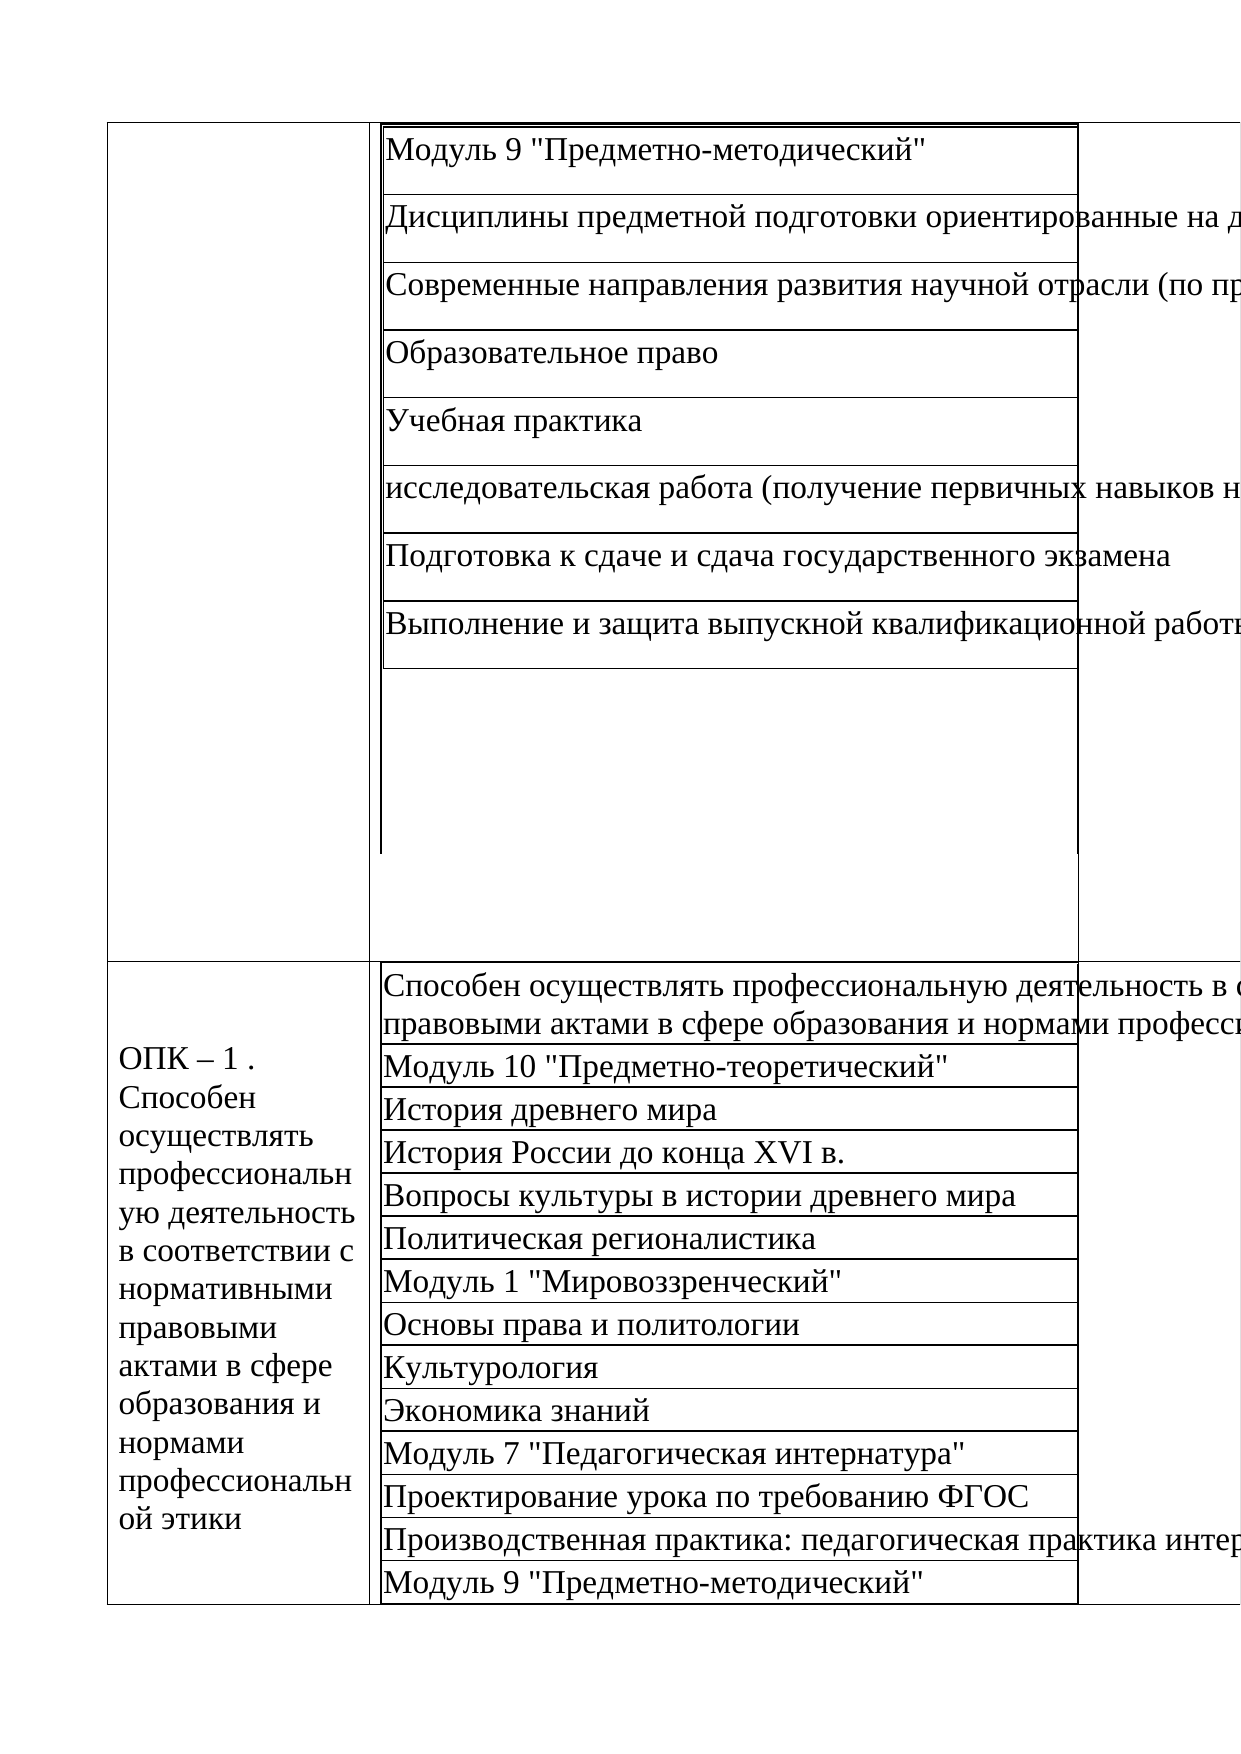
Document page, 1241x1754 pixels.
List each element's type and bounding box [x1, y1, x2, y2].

table_cell [382, 1561, 1077, 1603]
table_cell [382, 963, 1078, 1043]
table_cell [1079, 123, 1240, 961]
table_cell [382, 1518, 1077, 1560]
table_cell [382, 1131, 1077, 1172]
table_cell [1079, 962, 1240, 1604]
table_cell [382, 1045, 1077, 1086]
table_cell [382, 1088, 1077, 1129]
table_cell [382, 1174, 1077, 1215]
table_cell [382, 1389, 1077, 1430]
table_cell [382, 1432, 1077, 1474]
table_cell [382, 1217, 1077, 1258]
table_cell [108, 123, 369, 961]
table_cell [370, 962, 380, 1604]
table_cell [382, 1303, 1077, 1344]
table_cell [382, 1260, 1077, 1302]
table_cell [108, 962, 369, 1604]
table_cell [382, 1346, 1077, 1388]
table_cell [370, 123, 1078, 961]
table_cell [382, 1475, 1077, 1517]
